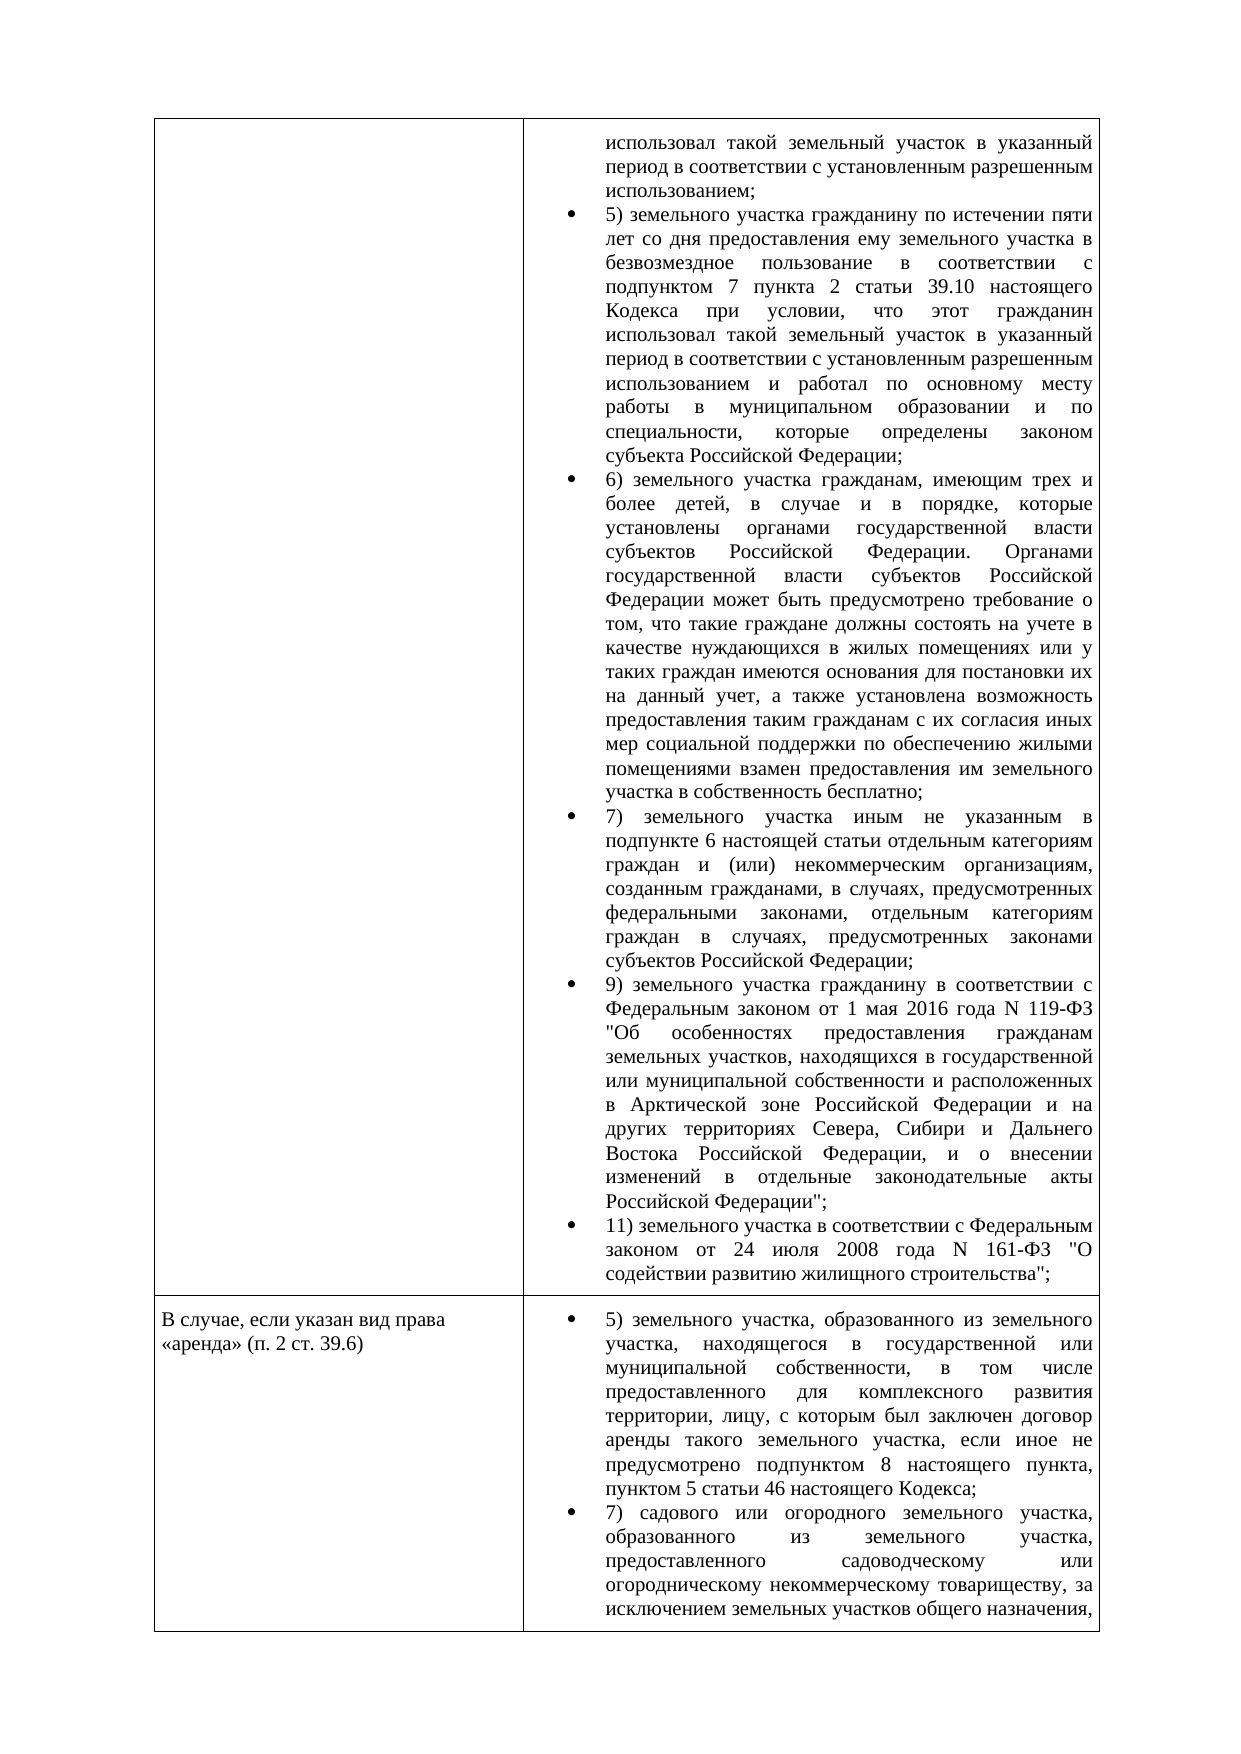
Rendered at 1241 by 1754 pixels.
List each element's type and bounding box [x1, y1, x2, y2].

table_cell [155, 1296, 523, 1631]
table_cell [155, 119, 523, 1295]
table_cell [524, 119, 1099, 1295]
table_cell [524, 1296, 1099, 1631]
